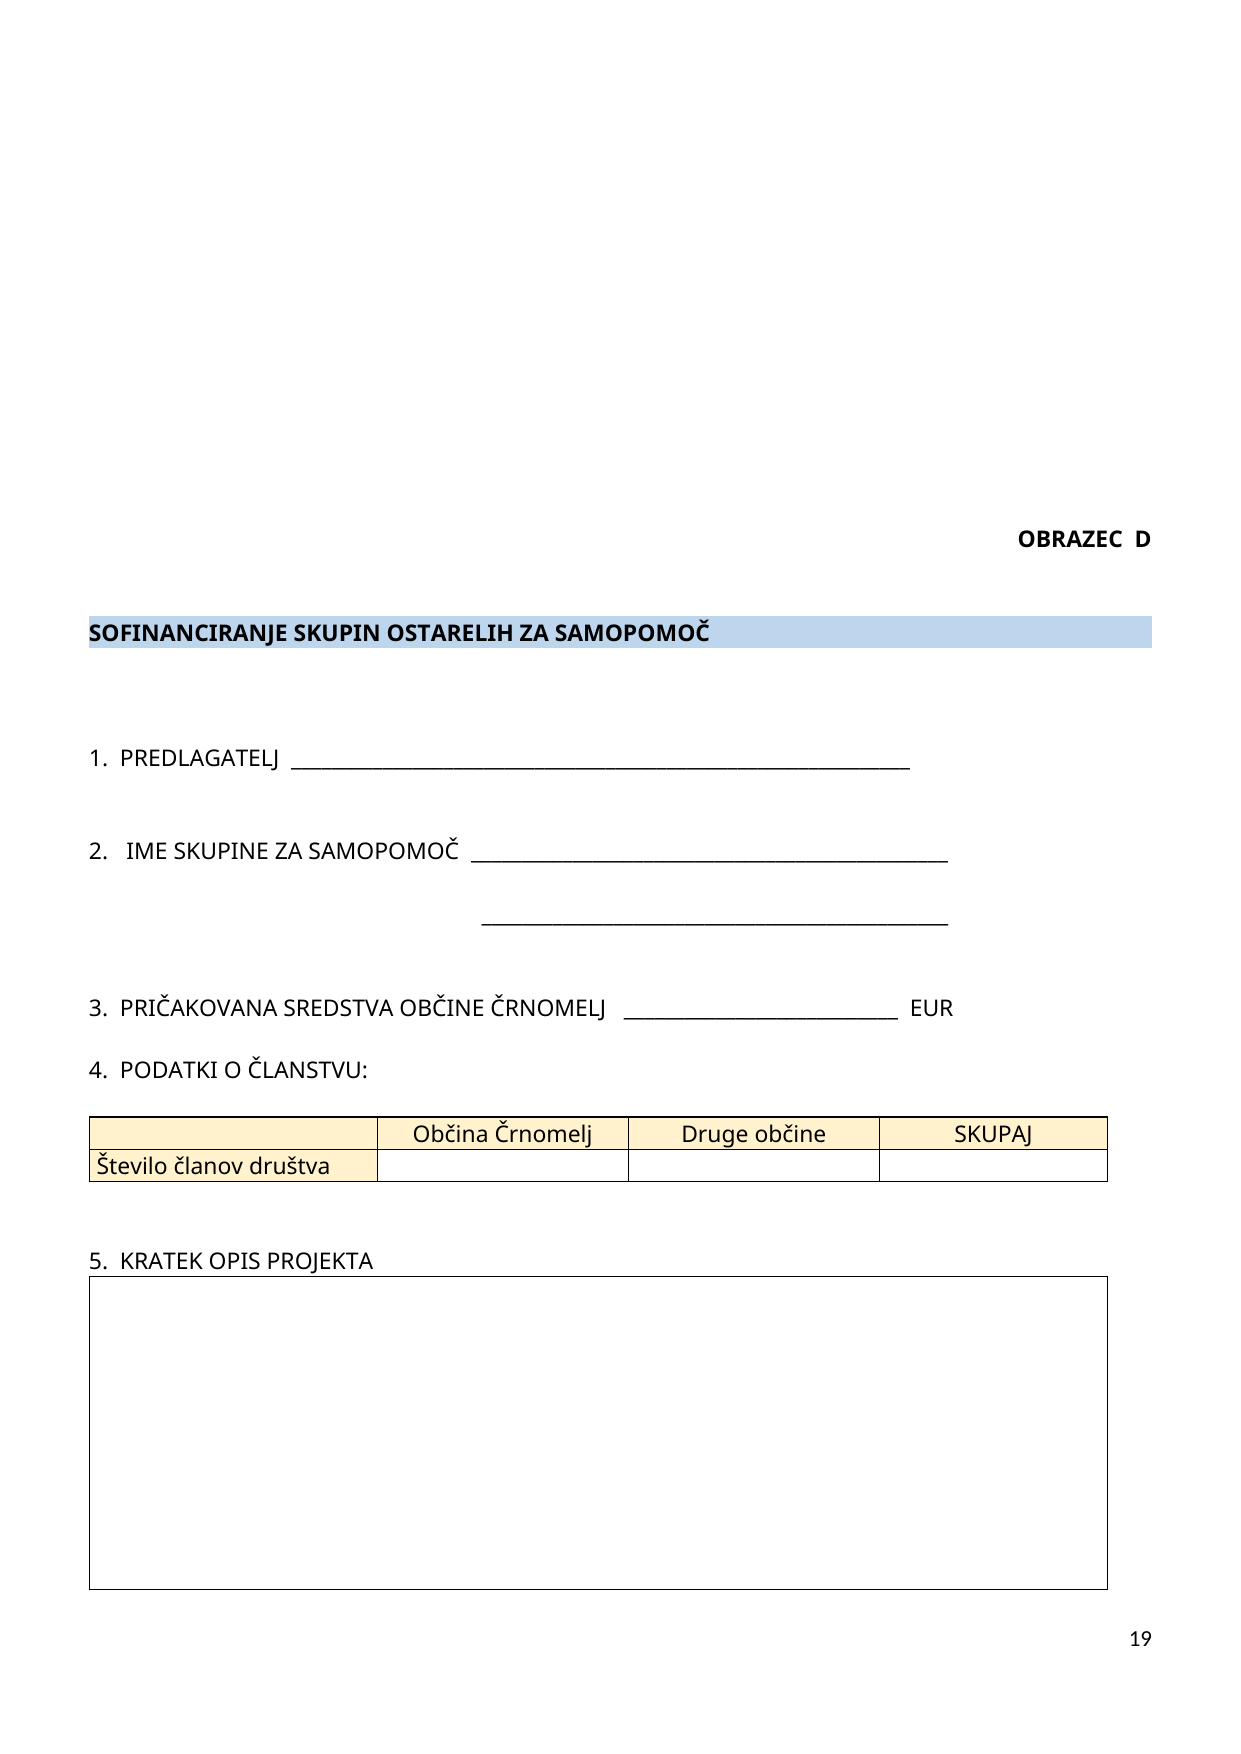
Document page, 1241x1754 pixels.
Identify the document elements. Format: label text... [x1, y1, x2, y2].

table_cell [629, 1150, 879, 1181]
table_header [90, 1277, 1107, 1589]
table_cell [880, 1150, 1107, 1181]
table_header SKUPAJ [880, 1118, 1107, 1149]
text SOFINANCIRANJE SKUPIN OSTARELIH ZA SAMOPOMOČ [89, 616, 1152, 648]
text 3. PRIČAKOVANA SREDSTVA OBČINE ČRNOMELJ ___________________________ EUR [89, 991, 1152, 1023]
text ______________________________________________ [89, 898, 1152, 929]
table_header [90, 1118, 377, 1149]
text OBRAZEC D [89, 523, 1152, 554]
list IME SKUPINE ZA SAMOPOMOČ _______________________________________________ [89, 835, 1152, 866]
table_header Druge občine [629, 1118, 879, 1149]
table_header Občina Črnomelj [378, 1118, 628, 1149]
table_cell [378, 1150, 628, 1181]
text 5. KRATEK OPIS PROJEKTA [89, 1244, 1152, 1276]
text 1. PREDLAGATELJ _____________________________________________________________ [89, 741, 1152, 773]
text 4. PODATKI O ČLANSTVU: [89, 1054, 1152, 1085]
table_cell Število članov društva [90, 1150, 377, 1181]
